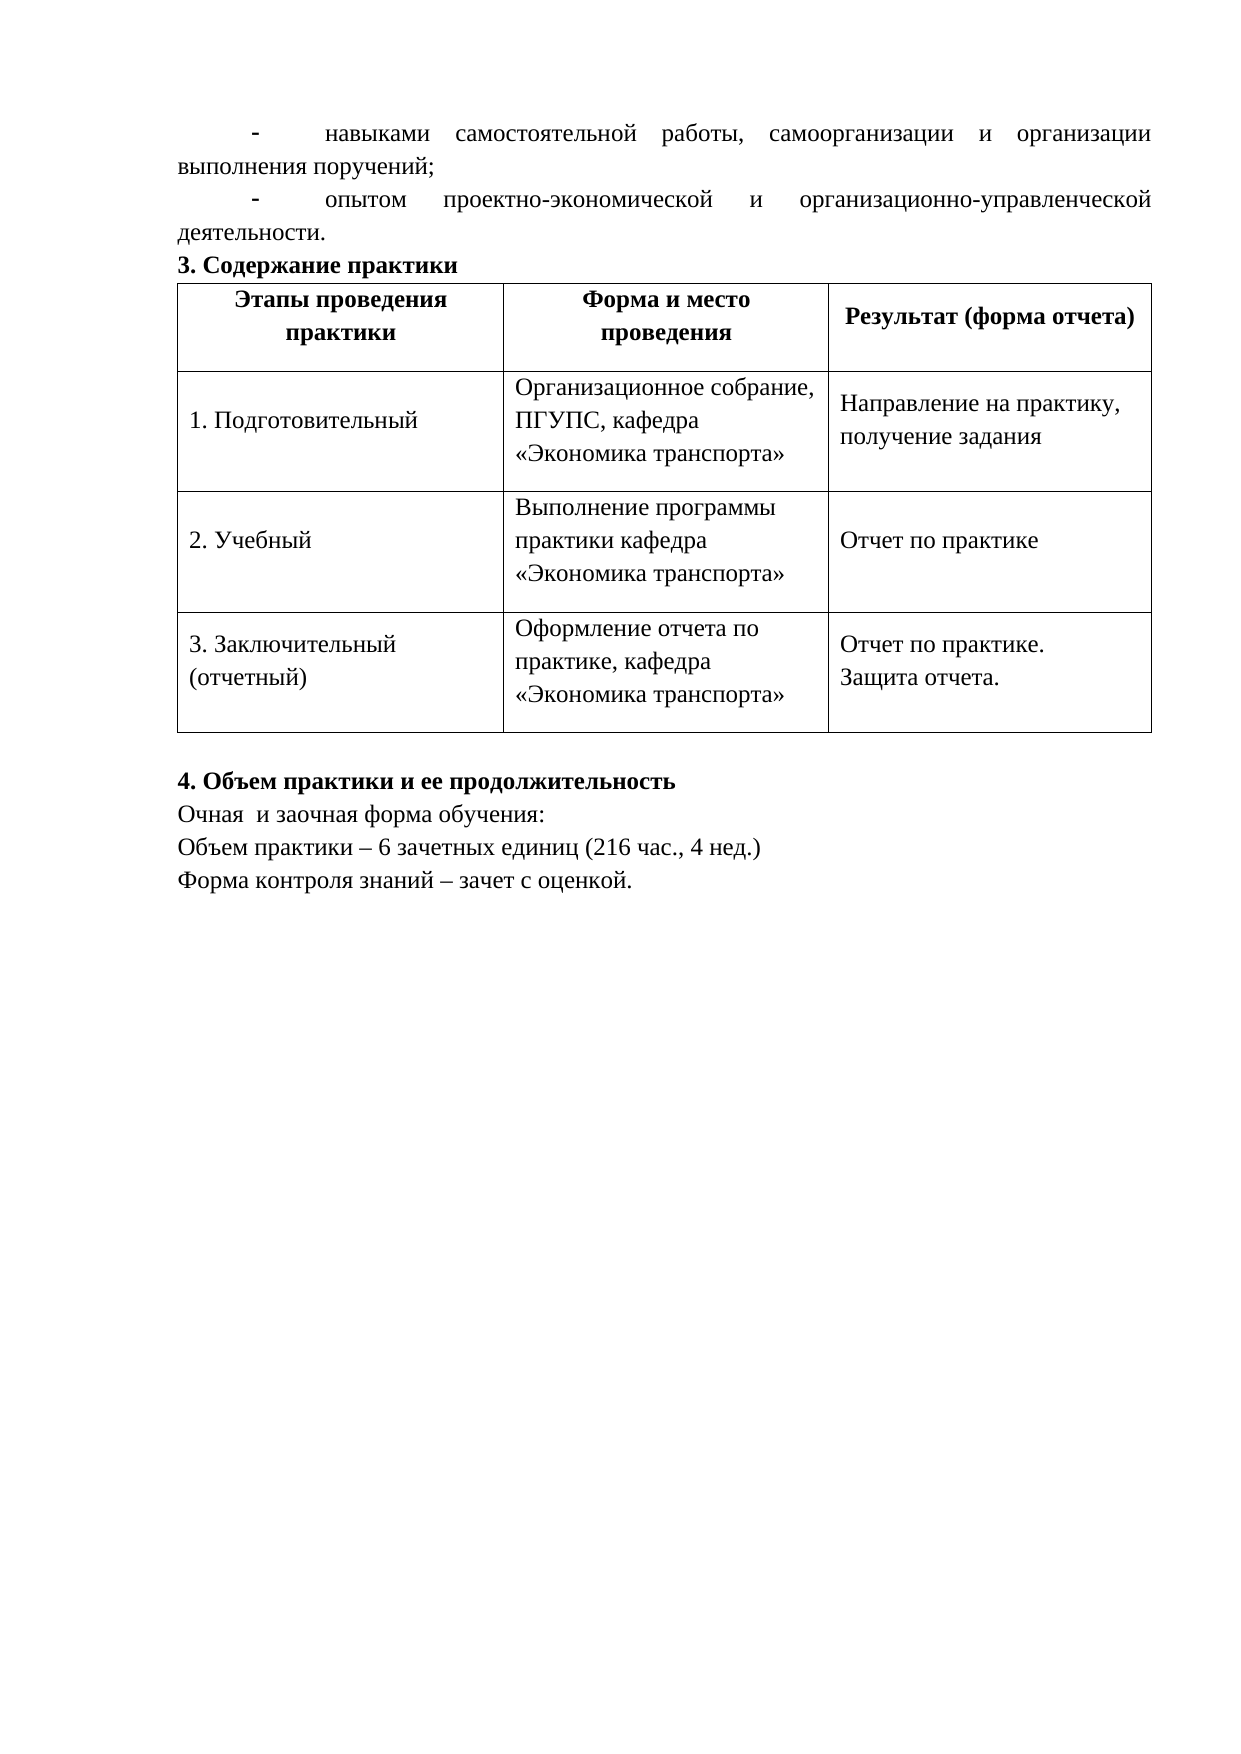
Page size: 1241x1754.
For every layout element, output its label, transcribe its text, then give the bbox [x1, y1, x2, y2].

text Очная и заочная форма обучения: [177, 799, 1152, 828]
table_cell Выполнение программы практики кафедра «Экономика транспорта» [504, 492, 828, 612]
table_header Форма и место проведения [504, 284, 828, 371]
table_cell Оформление отчета по практике, кафедра «Экономика транспорта» [504, 613, 828, 732]
table_cell Отчет по практике. Защита отчета. [829, 613, 1151, 732]
table_cell Направление на практику, получение задания [829, 372, 1151, 491]
text Форма контроля знаний – зачет с оценкой. [177, 865, 1152, 894]
list навыками самостоятельной работы, самоорганизации и организации выполнения поручений; [177, 118, 1152, 180]
text Объем практики – 6 зачетных единиц (216 час., 4 нед.) [177, 832, 1152, 861]
table_cell Организационное собрание, ПГУПС, кафедра «Экономика транспорта» [504, 372, 828, 491]
table_cell 2. Учебный [178, 492, 503, 612]
table_cell 3. Заключительный (отчетный) [178, 613, 503, 732]
table_cell Отчет по практике [829, 492, 1151, 612]
text 4. Объем практики и ее продолжительность [177, 766, 1152, 795]
table_header Этапы проведения практики [178, 284, 503, 371]
table_cell 1. Подготовительный [178, 372, 503, 491]
list опытом проектно-экономической и организационно-управленческой деятельности. [177, 184, 1152, 246]
table_header Результат (форма отчета) [829, 284, 1151, 371]
text 3. Содержание практики [177, 250, 1152, 279]
